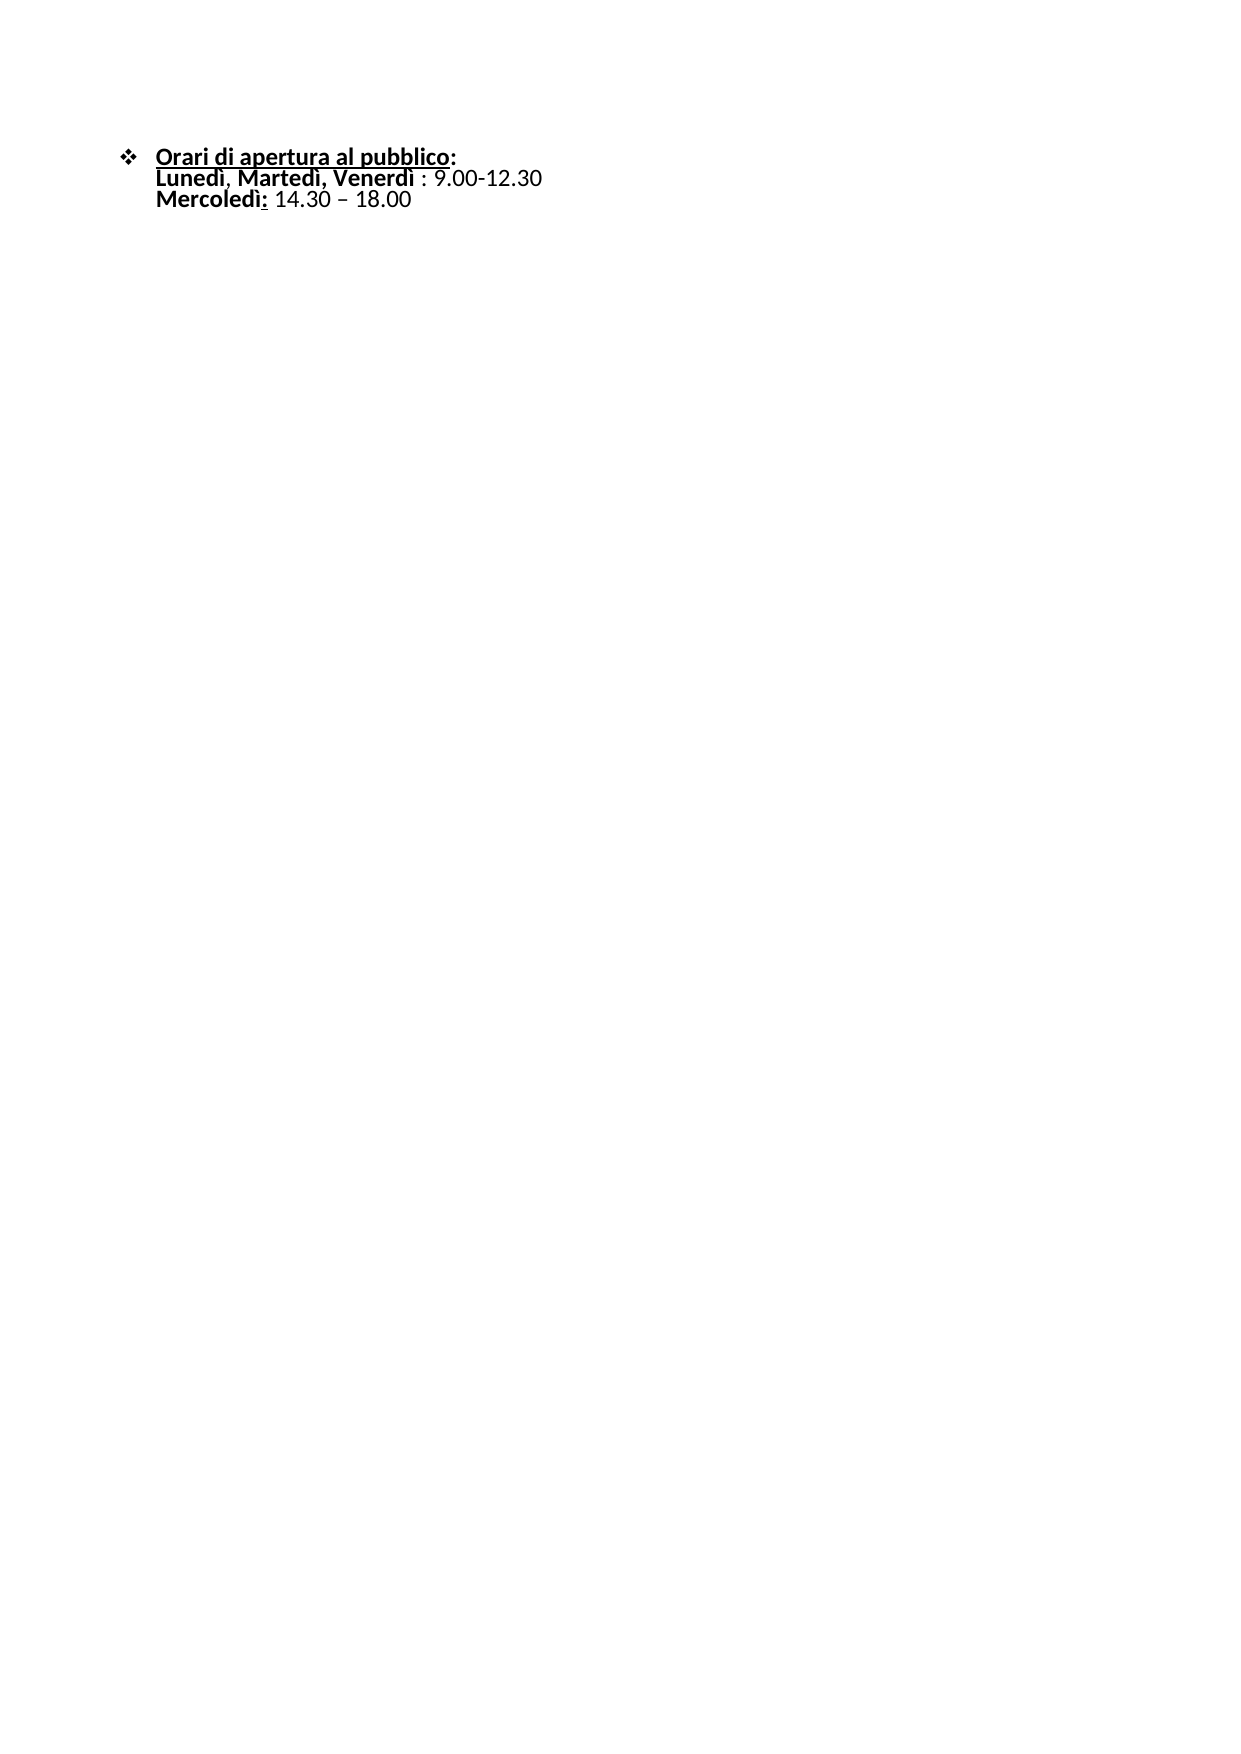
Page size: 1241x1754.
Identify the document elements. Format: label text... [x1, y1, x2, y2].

text Lunedì, Martedì, Venerdì : 9.00-12.30 [156, 169, 1123, 190]
text Mercoledì: 14.30 – 18.00 [156, 190, 1123, 211]
list Orari di apertura al pubblico: [118, 149, 1123, 169]
